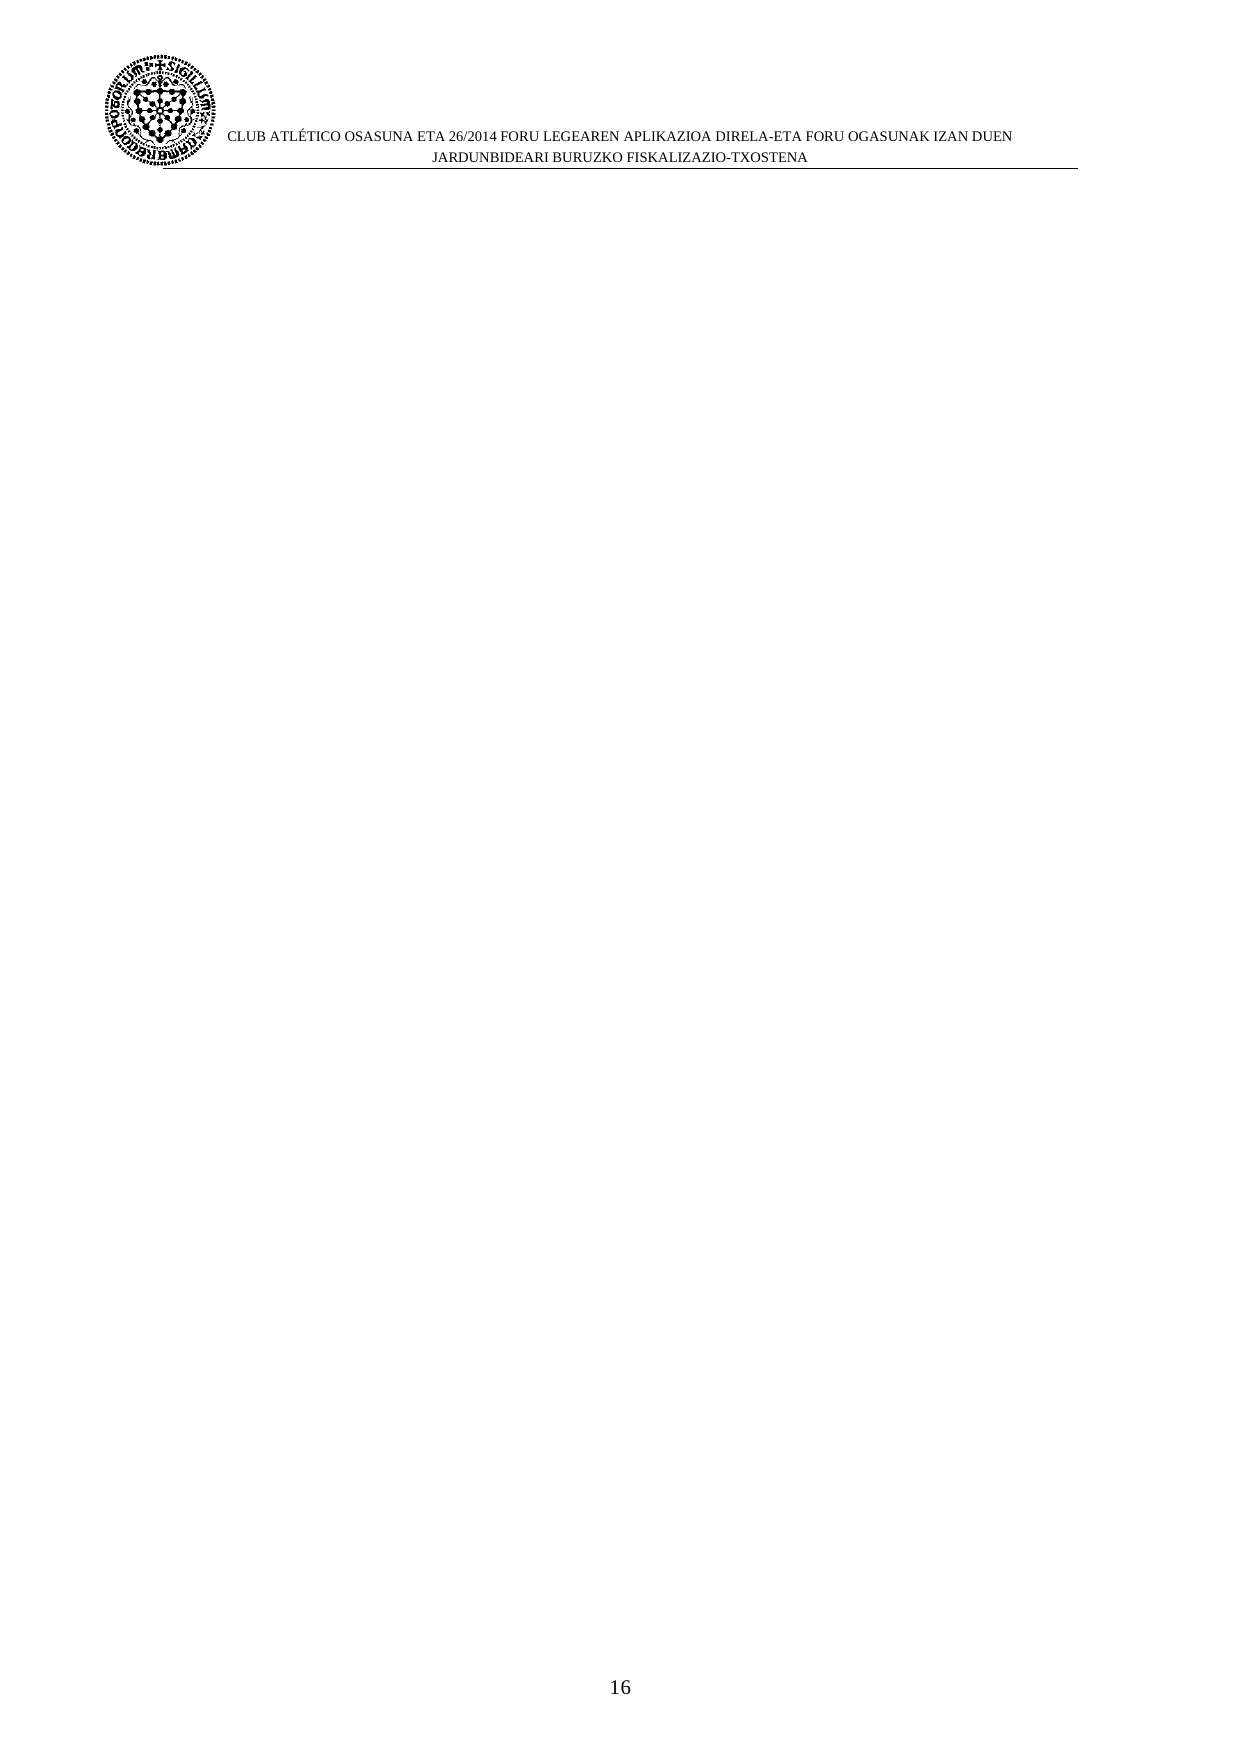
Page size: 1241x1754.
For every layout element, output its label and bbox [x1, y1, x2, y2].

picture [100, 51, 219, 169]
